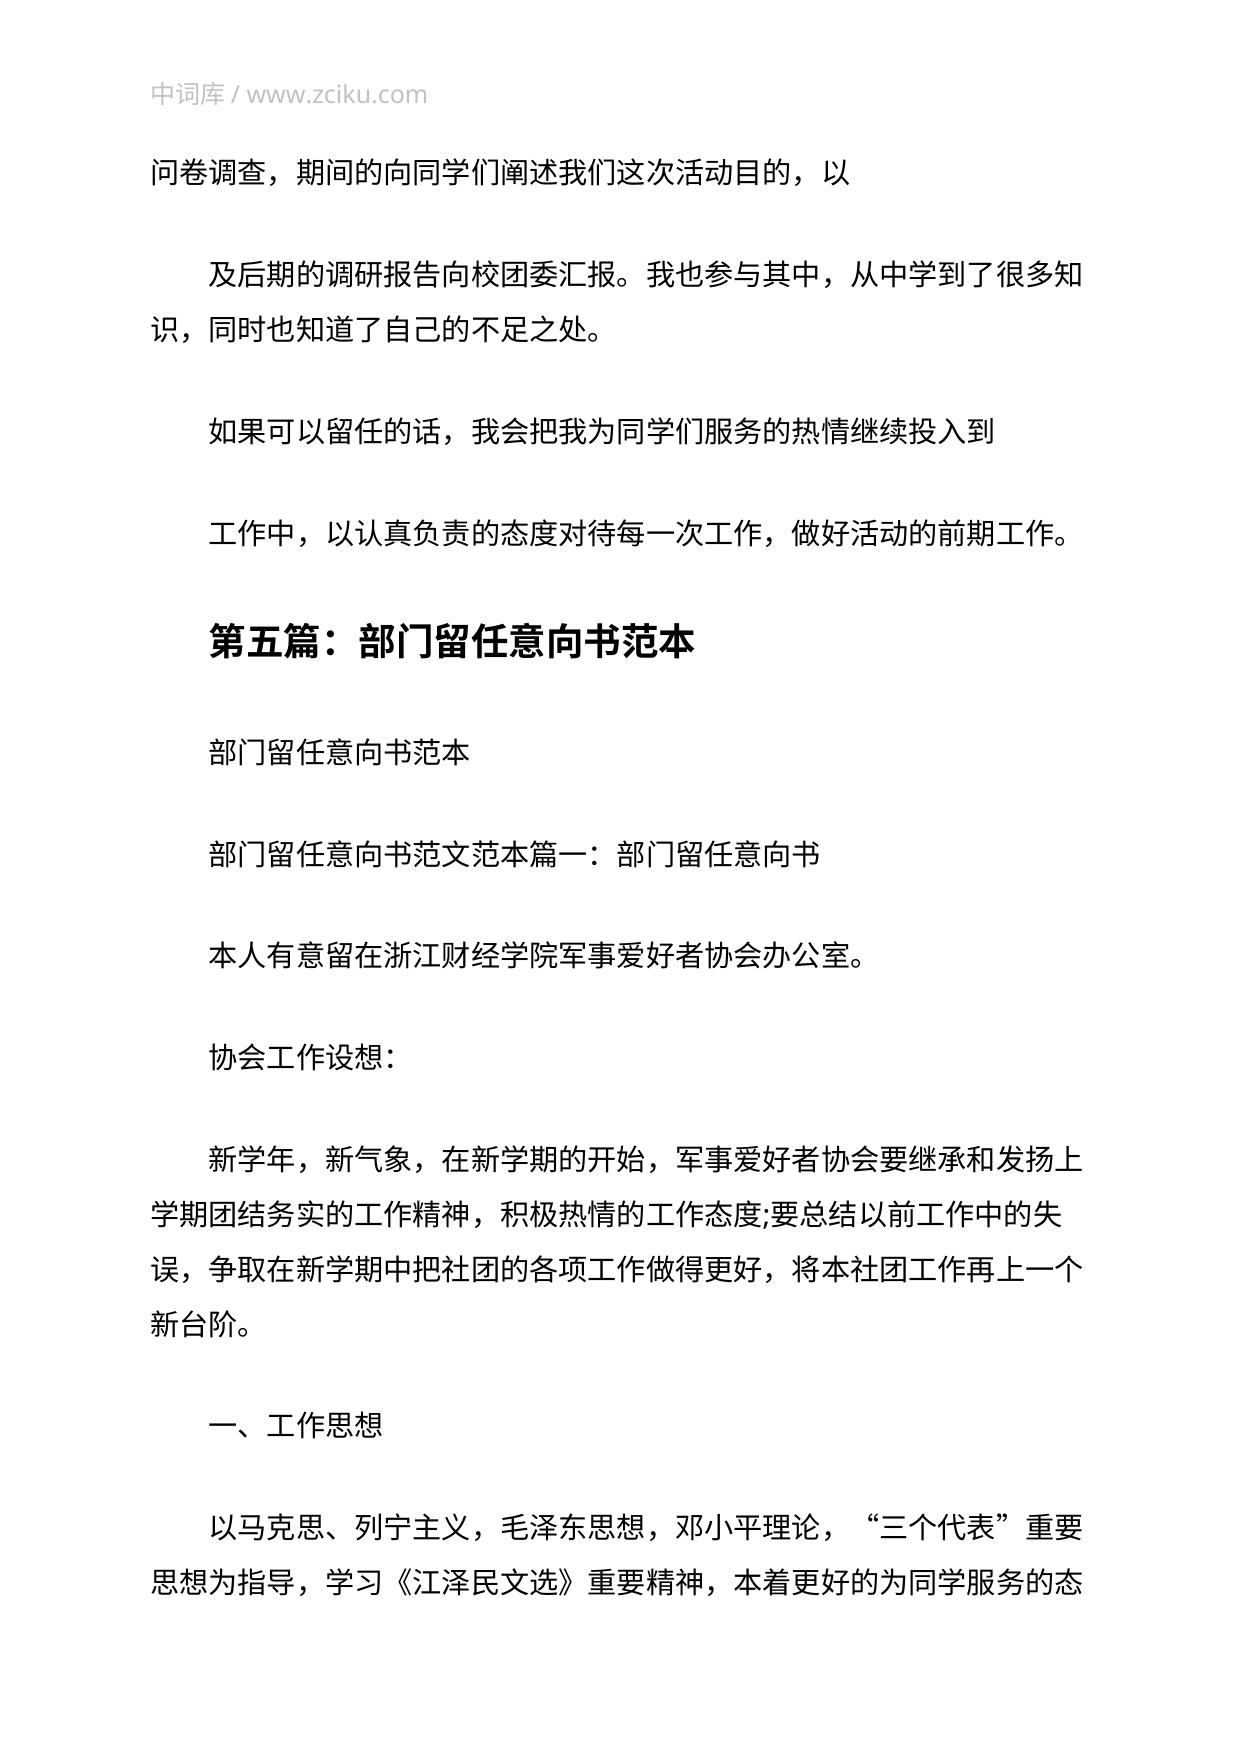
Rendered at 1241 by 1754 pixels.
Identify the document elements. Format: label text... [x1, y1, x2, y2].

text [150, 150, 1090, 192]
text 如果可以留任的话，我会把我为同学们服务的热情继续投入到 [150, 408, 1090, 451]
text 第五篇：部门留任意向书范本 [150, 612, 1090, 666]
text 一、工作思想 [150, 1403, 1090, 1445]
text 协会工作设想： [150, 1035, 1090, 1077]
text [150, 1505, 1090, 1602]
text 部门留任意向书范文范本篇一：部门留任意向书 [150, 831, 1090, 873]
text 工作中，以认真负责的态度对待每一次工作，做好活动的前期工作。 [150, 510, 1090, 552]
text 本人有意留在浙江财经学院军事爱好者协会办公室。 [150, 933, 1090, 975]
text 部门留任意向书范本 [150, 729, 1090, 772]
text 及后期的调研报告向校团委汇报。我也参与其中，从中学到了很多知识，同时也知道了自己的不足之处。 [150, 252, 1090, 349]
text 新学年，新气象，在新学期的开始，军事爱好者协会要继承和发扬上学期团结务实的工作精神，积极热情的工作态度;要总结以前工作中的失误，争取在新学期中把社团的各项工作做得更好，将本社团工作再上一个新台阶。 [150, 1136, 1090, 1343]
